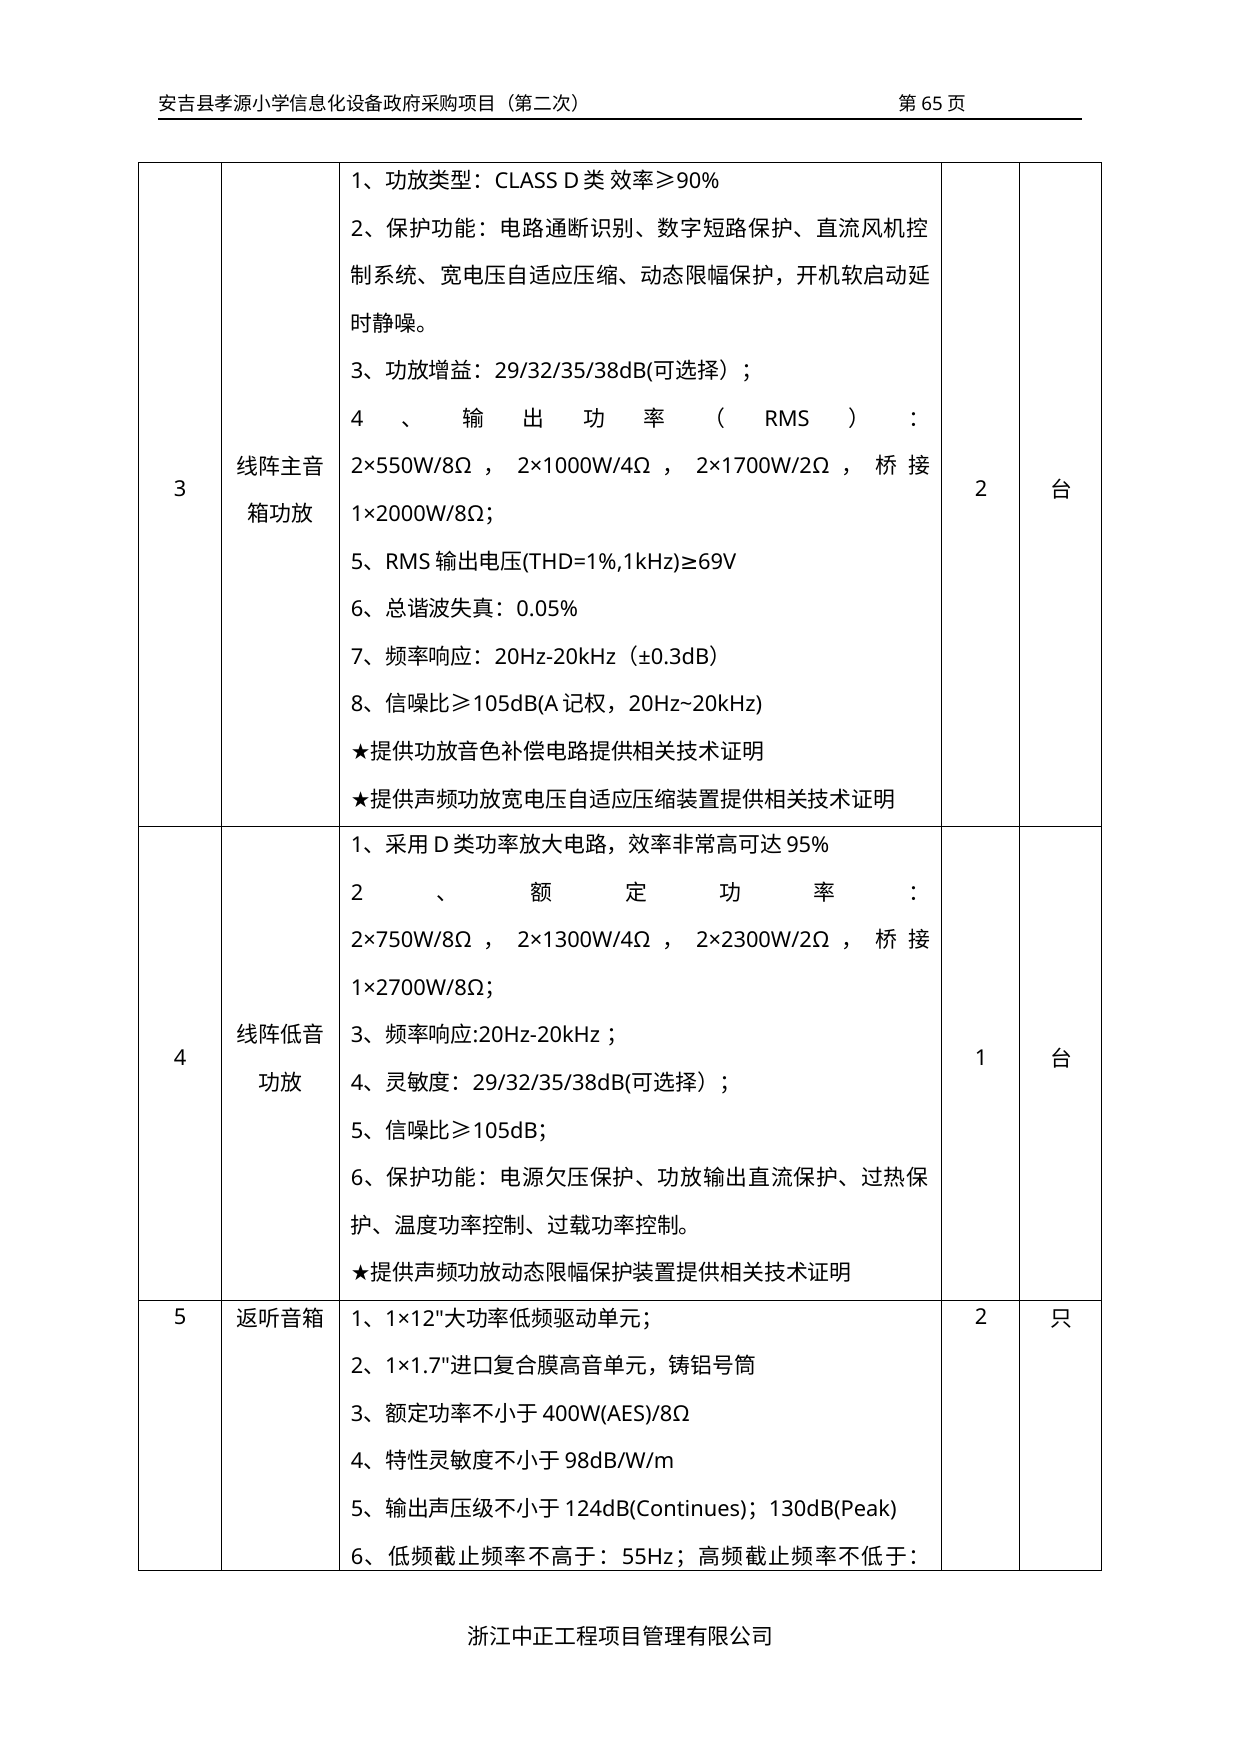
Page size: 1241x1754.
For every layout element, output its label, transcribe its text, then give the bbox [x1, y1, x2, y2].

table_cell 线阵低音功放 [222, 827, 339, 1299]
table_cell 1、采用D类功率放大电路，效率非常高可达95% 2、额定功率：2×750W/8Ω，2×1300W/4Ω，2×2300W/2Ω，桥接1×2700W/8Ω； 3、频率响应:20Hz-20kHz ； 4、灵敏度：29/32/35/38dB(可选择）； 5、信噪比≥105dB； 6、保护功能：电源欠压保护、功放输出直流保护、过热保护、温度功率控制、过载功率控制。 ★提供声频功放动态限幅保护装置提供相关技术证明 [340, 827, 941, 1299]
table_cell 返听音箱 [222, 1301, 339, 1570]
table_cell 1 [942, 827, 1019, 1299]
table_cell 只 [1020, 1301, 1101, 1570]
table_cell 2 [942, 1301, 1019, 1570]
table_cell 1、功放类型：CLASS D类 效率≥90% 2、保护功能：电路通断识别、数字短路保护、直流风机控制系统、宽电压自适应压缩、动态限幅保护，开机软启动延时静噪。 3、功放增益：29/32/35/38dB(可选择）； 4、输出功率（RMS）：2×550W/8Ω，2×1000W/4Ω，2×1700W/2Ω，桥接1×2000W/8Ω； 5、RMS输出电压(THD=1%,1kHz)≥69V 6、总谐波失真：0.05% 7、频率响应：20Hz-20kHz（±0.3dB） 8、信噪比≥105dB(A记权，20Hz~20kHz) ★提供功放音色补偿电路提供相关技术证明 ★提供声频功放宽电压自适应压缩装置提供相关技术证明 [340, 163, 941, 826]
table_cell 2 [942, 163, 1019, 826]
table_cell 5 [139, 1301, 221, 1570]
table_cell 线阵主音箱功放 [222, 163, 339, 826]
table_cell 3 [139, 163, 221, 826]
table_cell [340, 1301, 941, 1570]
table_cell 台 [1020, 163, 1101, 826]
table_cell 台 [1020, 827, 1101, 1299]
table_cell 4 [139, 827, 221, 1299]
